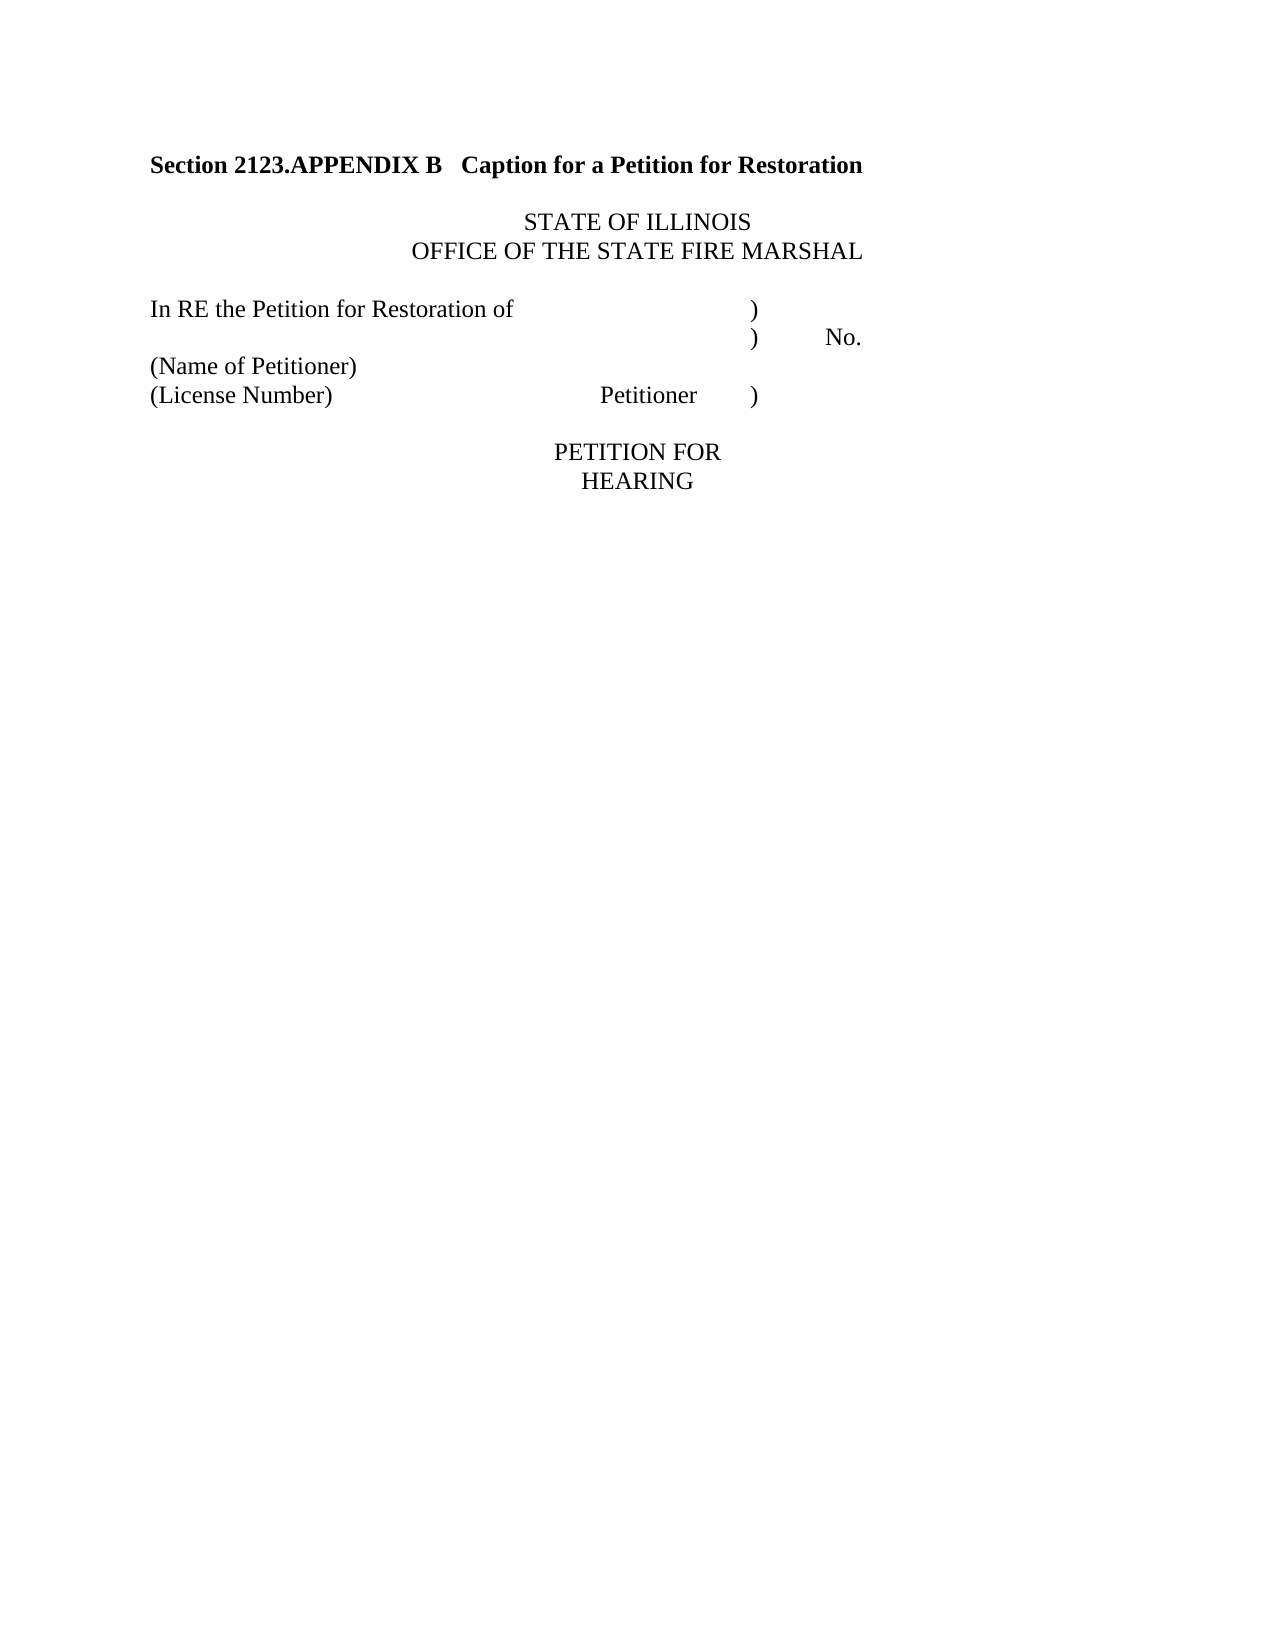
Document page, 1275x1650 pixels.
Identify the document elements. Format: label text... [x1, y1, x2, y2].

text (License Number) Petitioner ) [150, 380, 1125, 409]
text ) No. [675, 322, 1125, 351]
text HEARING [150, 466, 1125, 495]
text STATE OF ILLINOIS [150, 207, 1125, 236]
text OFFICE OF THE STATE FIRE MARSHAL [150, 236, 1125, 265]
text (Name of Petitioner) [150, 351, 1125, 380]
text PETITION FOR [150, 437, 1125, 466]
text In RE the Petition for Restoration of ) [150, 294, 1125, 322]
text Section 2123.APPENDIX B Caption for a Petition for Restoration [150, 150, 1125, 179]
